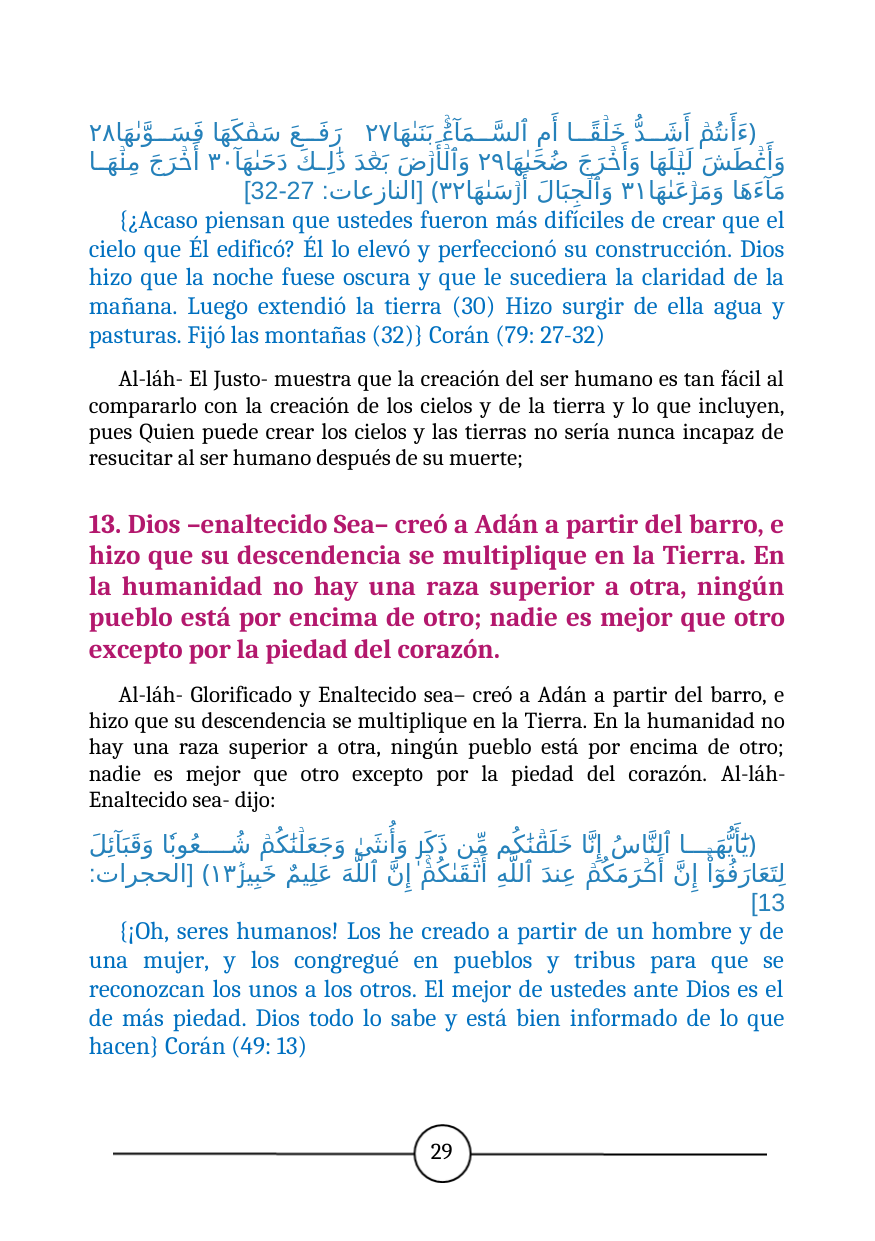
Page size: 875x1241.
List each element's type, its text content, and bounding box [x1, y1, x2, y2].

text Al-láh- Glorificado y Enaltecido sea– creó a Adán a partir del barro, e hizo que su descendencia se multiplique en la Tierra. En la humanidad no hay una raza superior a otra, ningún pueblo está por encima de otro; nadie es mejor que otro excepto por la piedad del corazón. Al-láh- Enaltecido sea- dijo: [89, 681, 785, 813]
text ﴿ءَأَنتُمۡ أَشَدُّ خَلۡقًا أَمِ ٱلسَّمَآءُۚ بَنَىٰهَا٢٧ رَفَعَ سَمۡكَهَا فَسَوَّىٰهَا٢٨ وَأَغۡطَشَ لَيۡلَهَا وَأَخۡرَجَ ضُحَىٰهَا٢٩ وَٱلۡأَرۡضَ بَعۡدَ ذَٰلِكَ دَحَىٰهَآ٣٠ أَخۡرَجَ مِنۡهَا مَآءَهَا وَمَرۡعَىٰهَا٣١ وَٱلۡجِبَالَ أَرۡسَىٰهَا٣٢﴾ [النازعات: 27-32] [89, 118, 785, 206]
text Al-láh- El Justo- muestra que la creación del ser humano es tan fácil al compararlo con la creación de los cielos y de la tierra y lo que incluyen, pues Quien puede crear los cielos y las tierras no sería nunca incapaz de resucitar al ser humano después de su muerte; [89, 366, 785, 472]
text {¿Acaso piensan que ustedes fueron más difíciles de crear que el cielo que Él edificó? Él lo elevó y perfeccionó su construcción. Dios hizo que la noche fuese oscura y que le sucediera la claridad de la mañana. Luego extendió la tierra (30) Hizo surgir de ella agua y pasturas. Fijó las montañas (32)} Corán (79: 27-32) [89, 206, 785, 349]
picture [112, 1124, 768, 1183]
text ﴿يَٰٓأَيُّهَا ٱلنَّاسُ إِنَّا خَلَقۡنَٰكُم مِّن ذَكَرٖ وَأُنثَىٰ وَجَعَلۡنَٰكُمۡ شُعُوبٗا وَقَبَآئِلَ لِتَعَارَفُوٓاْۚ إِنَّ أَكۡرَمَكُمۡ عِندَ ٱللَّهِ أَتۡقَىٰكُمۡۚ إِنَّ ٱللَّهَ عَلِيمٌ خَبِيرٞ١٣﴾ [الحجرات: 13] [89, 830, 785, 917]
subtitle 13. Dios –enaltecido Sea– creó a Adán a partir del barro, e hizo que su descendencia se multiplique en la Tierra. En la humanidad no hay una raza superior a otra, ningún pueblo está por encima de otro; nadie es mejor que otro excepto por la piedad del corazón. [89, 509, 785, 665]
text {¡Oh, seres humanos! Los he creado a partir de un hombre y de una mujer, y los congregué en pueblos y tribus para que se reconozcan los unos a los otros. El mejor de ustedes ante Dios es el de más piedad. Dios todo lo sabe y está bien informado de lo que hacen} Corán (49: 13) [89, 917, 785, 1061]
